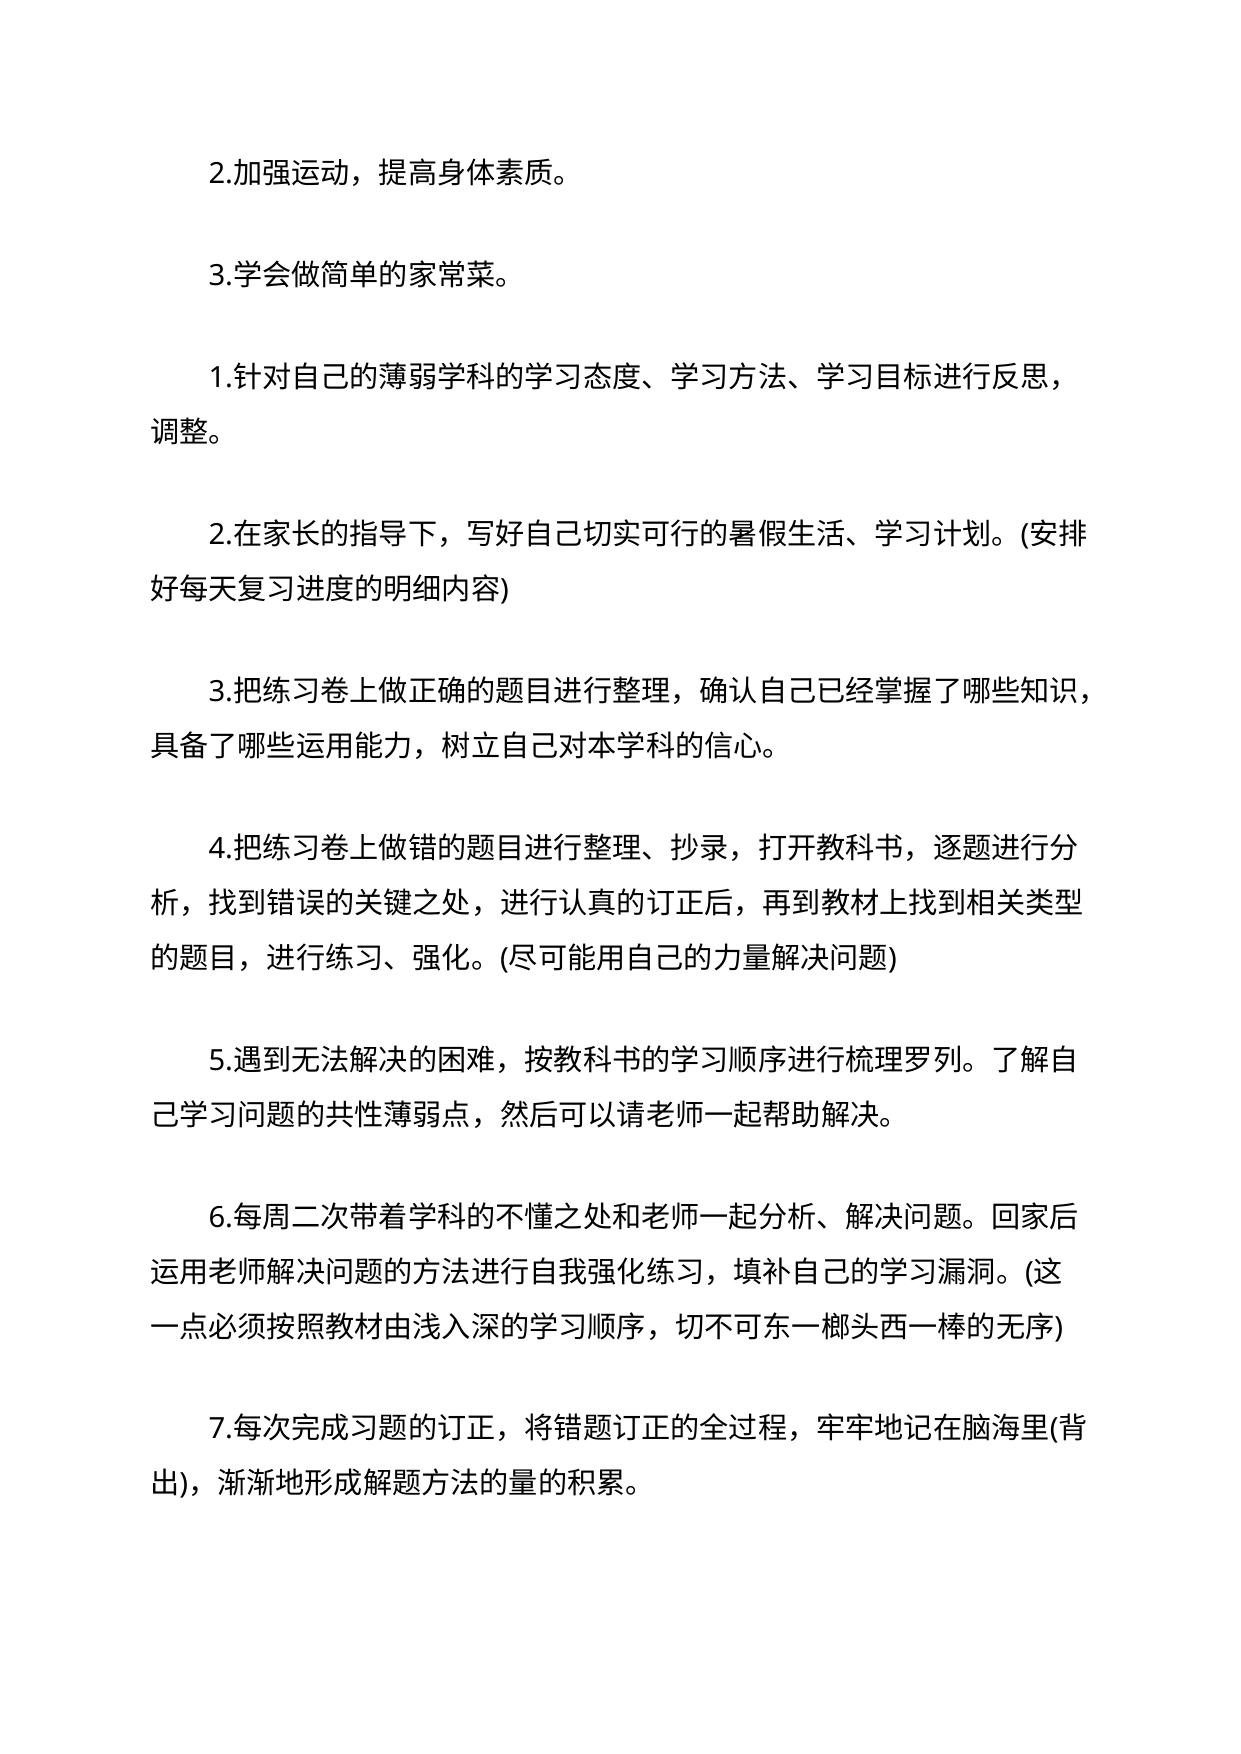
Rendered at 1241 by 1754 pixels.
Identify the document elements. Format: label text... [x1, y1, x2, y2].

text 2.在家长的指导下，写好自己切实可行的暑假生活、学习计划。(安排好每天复习进度的明细内容) [150, 511, 1090, 608]
text 5.遇到无法解决的困难，按教科书的学习顺序进行梳理罗列。了解自己学习问题的共性薄弱点，然后可以请老师一起帮助解决。 [150, 1036, 1090, 1134]
text 2.加强运动，提高身体素质。 [150, 150, 1090, 192]
text 7.每次完成习题的订正，将错题订正的全过程，牢牢地记在脑海里(背出)，渐渐地形成解题方法的量的积累。 [150, 1405, 1090, 1502]
text 1.针对自己的薄弱学科的学习态度、学习方法、学习目标进行反思，调整。 [150, 354, 1090, 451]
text 3.把练习卷上做正确的题目进行整理，确认自己已经掌握了哪些知识，具备了哪些运用能力，树立自己对本学科的信心。 [150, 668, 1090, 765]
text 6.每周二次带着学科的不懂之处和老师一起分析、解决问题。回家后运用老师解决问题的方法进行自我强化练习，填补自己的学习漏洞。(这一点必须按照教材由浅入深的学习顺序，切不可东一榔头西一棒的无序) [150, 1193, 1090, 1346]
text 4.把练习卷上做错的题目进行整理、抄录，打开教科书，逐题进行分析，找到错误的关键之处，进行认真的订正后，再到教材上找到相关类型的题目，进行练习、强化。(尽可能用自己的力量解决问题) [150, 824, 1090, 977]
text 3.学会做简单的家常菜。 [150, 252, 1090, 294]
